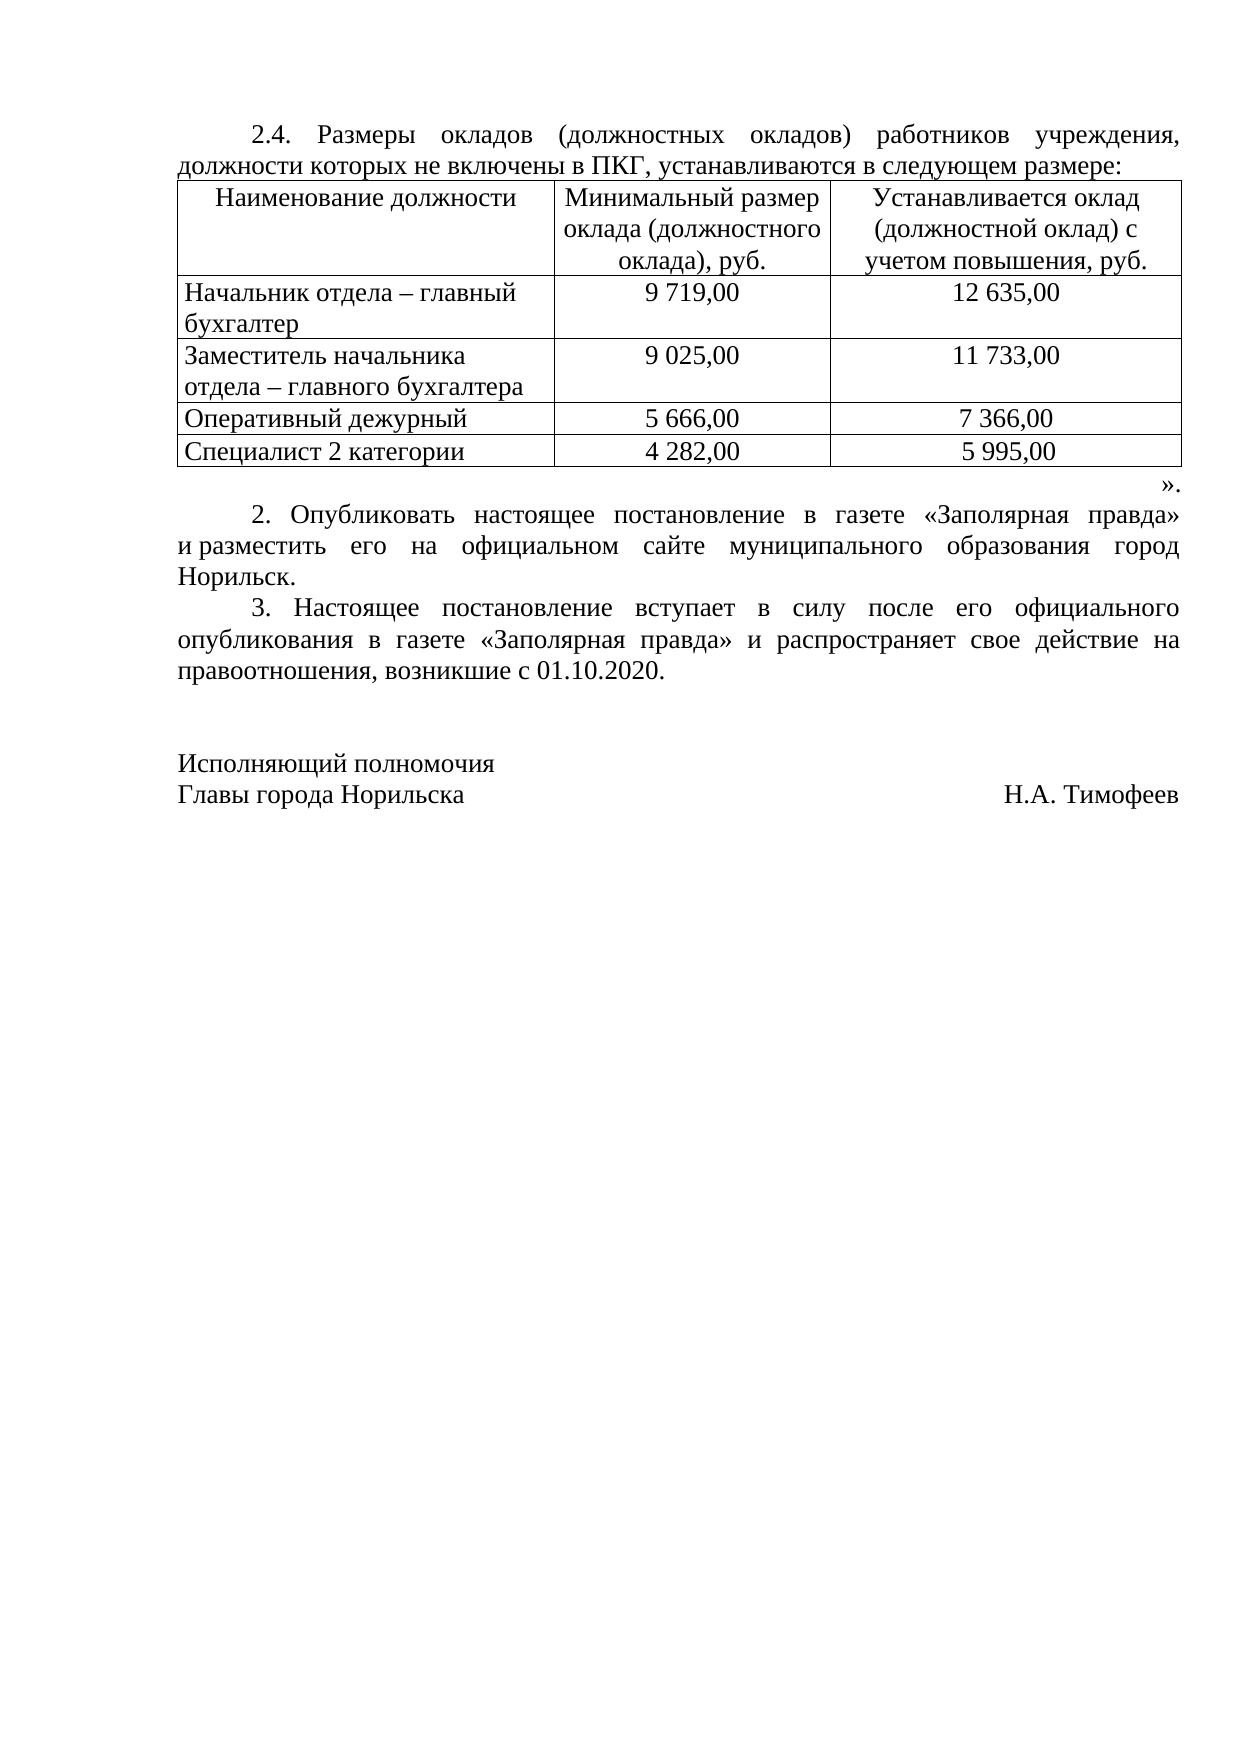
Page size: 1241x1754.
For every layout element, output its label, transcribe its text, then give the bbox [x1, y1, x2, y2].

table_cell 9 025,00 [555, 339, 830, 402]
table_cell 11 733,00 [831, 339, 1181, 402]
table_cell Оперативный дежурный [178, 403, 554, 434]
table_header Наименование должности [178, 181, 554, 275]
table_cell Специалист 2 категории [178, 435, 554, 466]
table_cell 7 366,00 [831, 403, 1181, 434]
table_header Минимальный размер оклада (должностного оклада), руб. [555, 181, 830, 275]
text Главы города Норильска Н.А. Тимофеев [177, 778, 1181, 809]
table_cell 4 282,00 [555, 435, 830, 466]
text ». [177, 467, 1181, 498]
text 2.4. Размеры окладов (должностных окладов) работников учреждения, должности которых не включены в ПКГ, устанавливаются в следующем размере: [177, 118, 1181, 180]
table_cell 9 719,00 [555, 276, 830, 338]
table_cell 5 995,00 [831, 435, 1181, 466]
table_header Устанавливается оклад (должностной оклад) с учетом повышения, руб. [831, 181, 1181, 275]
table_cell Заместитель начальника отдела – главного бухгалтера [178, 339, 554, 402]
text Исполняющий полномочия [177, 747, 1181, 778]
text 3. Настоящее постановление вступает в силу после его официального опубликования в газете «Заполярная правда» и распространяет свое действие на правоотношения, возникшие с 01.10.2020. [177, 592, 1181, 685]
table_cell 5 666,00 [555, 403, 830, 434]
table_cell Начальник отдела – главный бухгалтер [178, 276, 554, 338]
table_cell 12 635,00 [831, 276, 1181, 338]
text 2. Опубликовать настоящее постановление в газете «Заполярная правда» и разместить его на официальном сайте муниципального образования город Норильск. [177, 498, 1181, 592]
